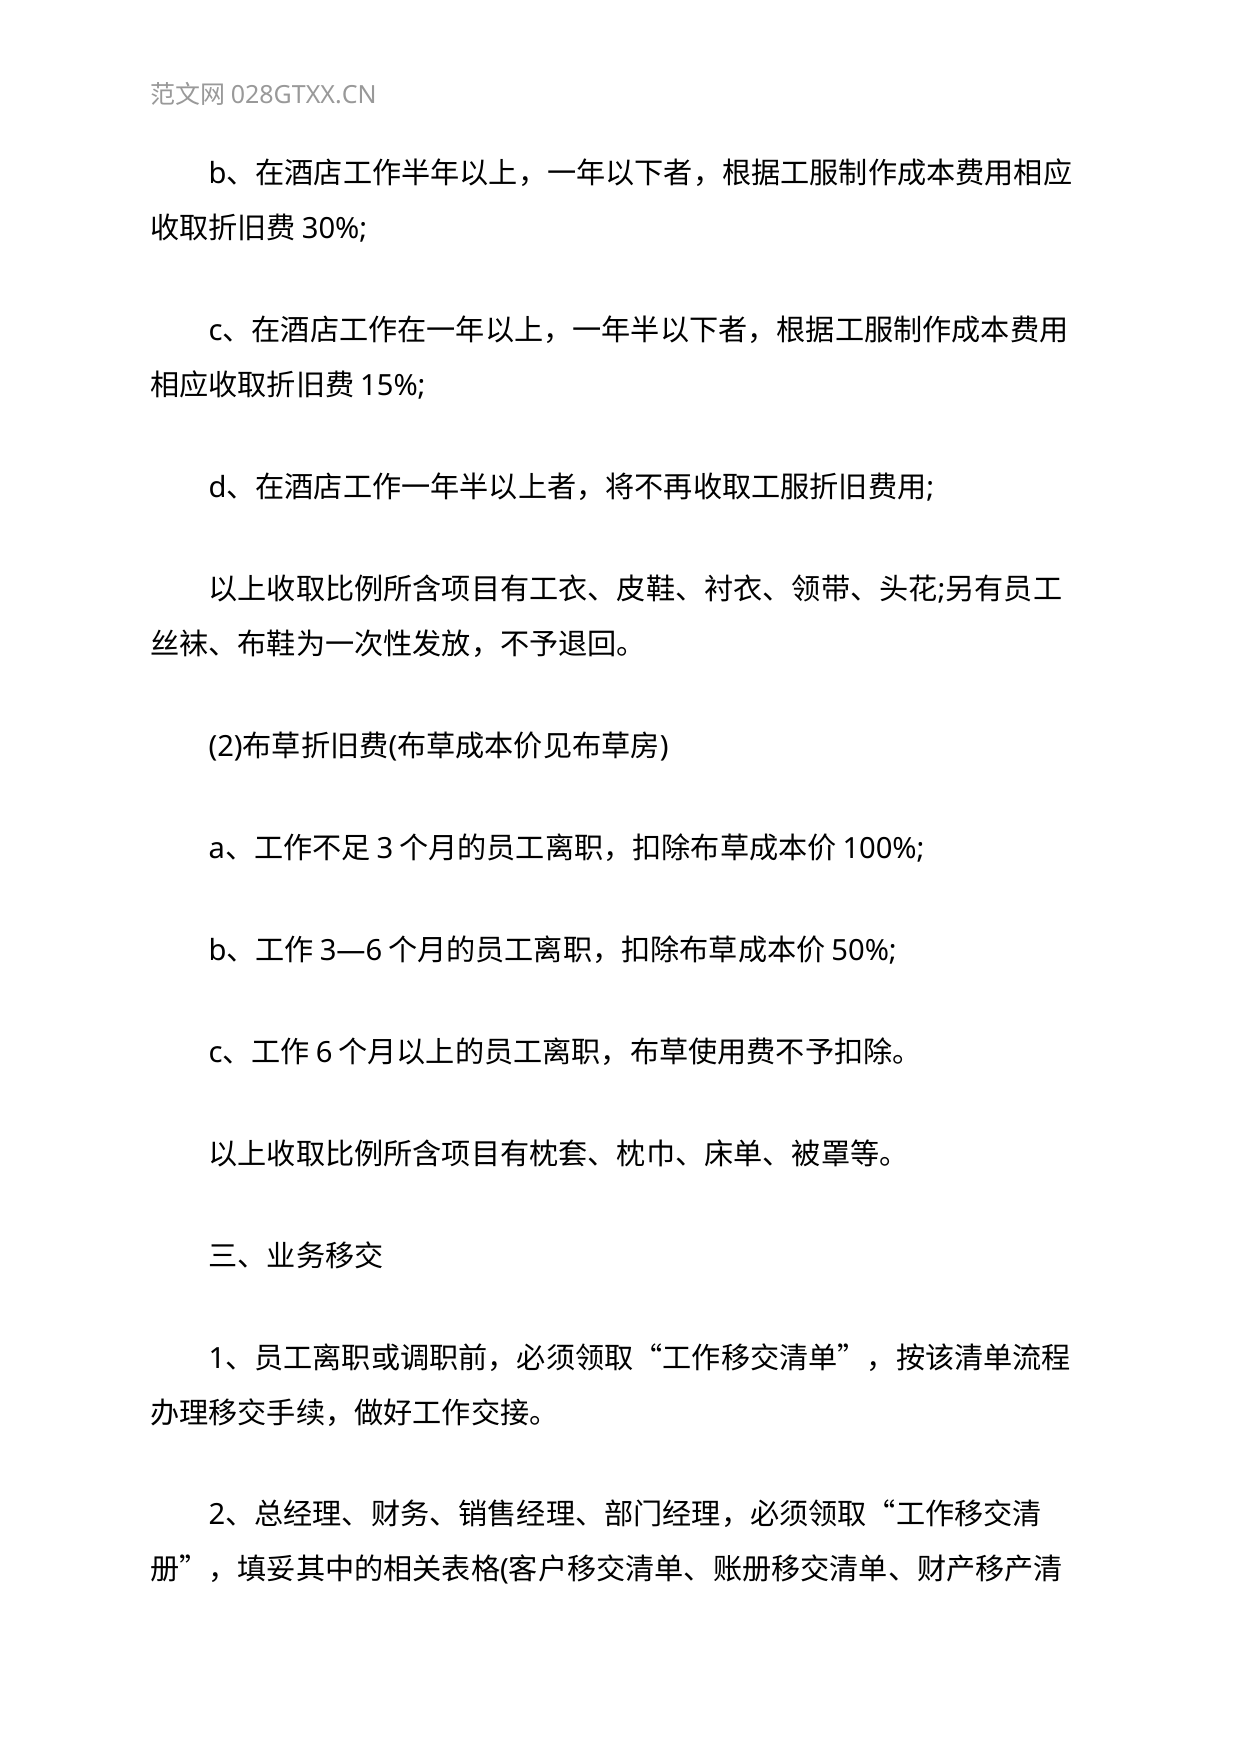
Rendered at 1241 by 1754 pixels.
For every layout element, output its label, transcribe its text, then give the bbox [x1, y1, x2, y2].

text 以上收取比例所含项目有工衣、皮鞋、衬衣、领带、头花;另有员工丝袜、布鞋为一次性发放，不予退回。 [150, 566, 1090, 663]
text 1、员工离职或调职前，必须领取“工作移交清单”，按该清单流程办理移交手续，做好工作交接。 [150, 1334, 1090, 1431]
text c、工作6个月以上的员工离职，布草使用费不予扣除。 [150, 1029, 1090, 1071]
text b、在酒店工作半年以上，一年以下者，根据工服制作成本费用相应收取折旧费30%; [150, 150, 1090, 247]
text c、在酒店工作在一年以上，一年半以下者，根据工服制作成本费用相应收取折旧费15%; [150, 307, 1090, 404]
text 三、业务移交 [150, 1232, 1090, 1275]
text d、在酒店工作一年半以上者，将不再收取工服折旧费用; [150, 464, 1090, 506]
text (2)布草折旧费(布草成本价见布草房) [150, 723, 1090, 765]
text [150, 1491, 1090, 1588]
text b、工作3—6个月的员工离职，扣除布草成本价50%; [150, 927, 1090, 969]
text 以上收取比例所含项目有枕套、枕巾、床单、被罩等。 [150, 1131, 1090, 1173]
text a、工作不足3个月的员工离职，扣除布草成本价100%; [150, 825, 1090, 867]
